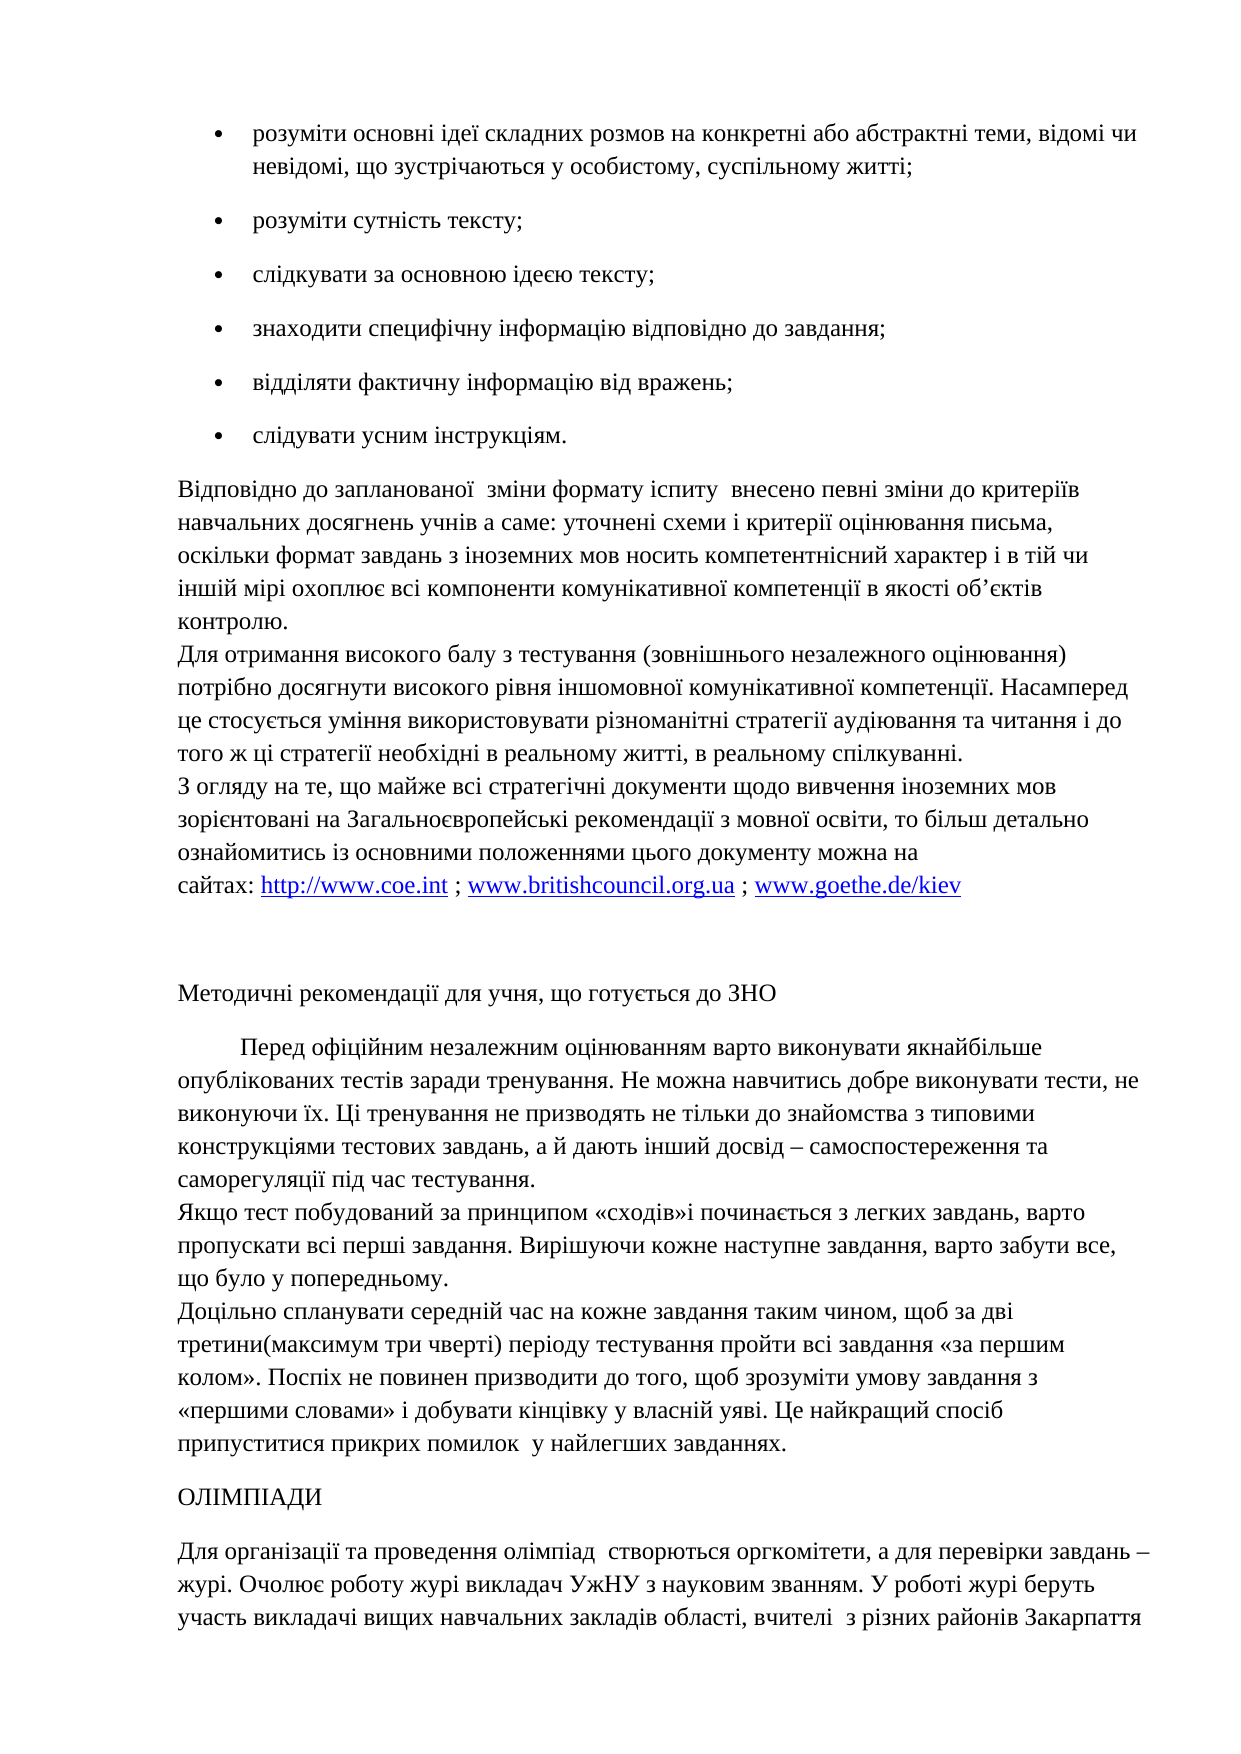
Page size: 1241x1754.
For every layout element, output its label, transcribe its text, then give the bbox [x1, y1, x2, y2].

text ОЛІМПІАДИ [177, 1482, 1152, 1511]
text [177, 1536, 1152, 1631]
text Методичні рекомендації для учня, що готується до ЗНО [177, 978, 1152, 1007]
list знаходити специфічну інформацію відповідно до завдання; [215, 313, 1152, 341]
text Перед офіційним незалежним оцінюванням варто виконувати якнайбільше опублікованих тестів заради тренування. Не можна навчитись добре виконувати тести, не виконуючи їх. Ці тренування не призводять не тільки до знайомства з типовими конструкціями тестових завдань, а й дають інший досвід – самоспостереження та саморегуляції під час тестування. Якщо тест побудований за принципом «сходів»і починається з легких завдань, варто пропускати всі перші завдання. Вирішуючи кожне наступне завдання, варто забути все, що було у попередньому. Доцільно спланувати середній час на кожне завдання таким чином, щоб за дві третини(максимум три чверті) періоду тестування пройти всі завдання «за першим колом». Поспіх не повинен призводити до того, щоб зрозуміти умову завдання з «першими словами» і добувати кінцівку у власній уяві. Це найкращий спосіб припуститися прикрих помилок у найлегших завданнях. [177, 1032, 1152, 1457]
list слідкувати за основною ідеєю тексту; [215, 259, 1152, 288]
text Відповідно до запланованої зміни формату іспиту внесено певні зміни до критеріїв навчальних досягнень учнів а саме: уточнені схеми і критерії оцінювання письма, оскільки формат завдань з іноземних мов носить компетентнісний характер і в тій чи іншій мірі охоплює всі компоненти комунікативної компетенції в якості об’єктів контролю. Для отримання високого балу з тестування (зовнішнього незалежного оцінювання) потрібно досягнути високого рівня іншомовної комунікативної компетенції. Насамперед це стосується уміння використовувати різноманітні стратегії аудіювання та читання і до того ж ці стратегії необхідні в реальному житті, в реальному спілкуванні. З огляду на те, що майже всі стратегічні документи щодо вивчення іноземних мов зорієнтовані на Загальноєвропейські рекомендації з мовної освіти, то більш детально ознайомитись із основними положеннями цього документу можна на сайтах: http://www.coe.int ; www.britishcouncil.org.ua ; www.goethe.de/kiev [177, 474, 1152, 899]
list розуміти сутність тексту; [215, 205, 1152, 234]
list розуміти основні ідеї складних розмов на конкретні або абстрактні теми, відомі чи невідомі, що зустрічаються у особистому, суспільному житті; [215, 118, 1152, 180]
list відділяти фактичну інформацію від вражень; [215, 367, 1152, 395]
list слідувати усним інструкціям. [215, 420, 1152, 449]
